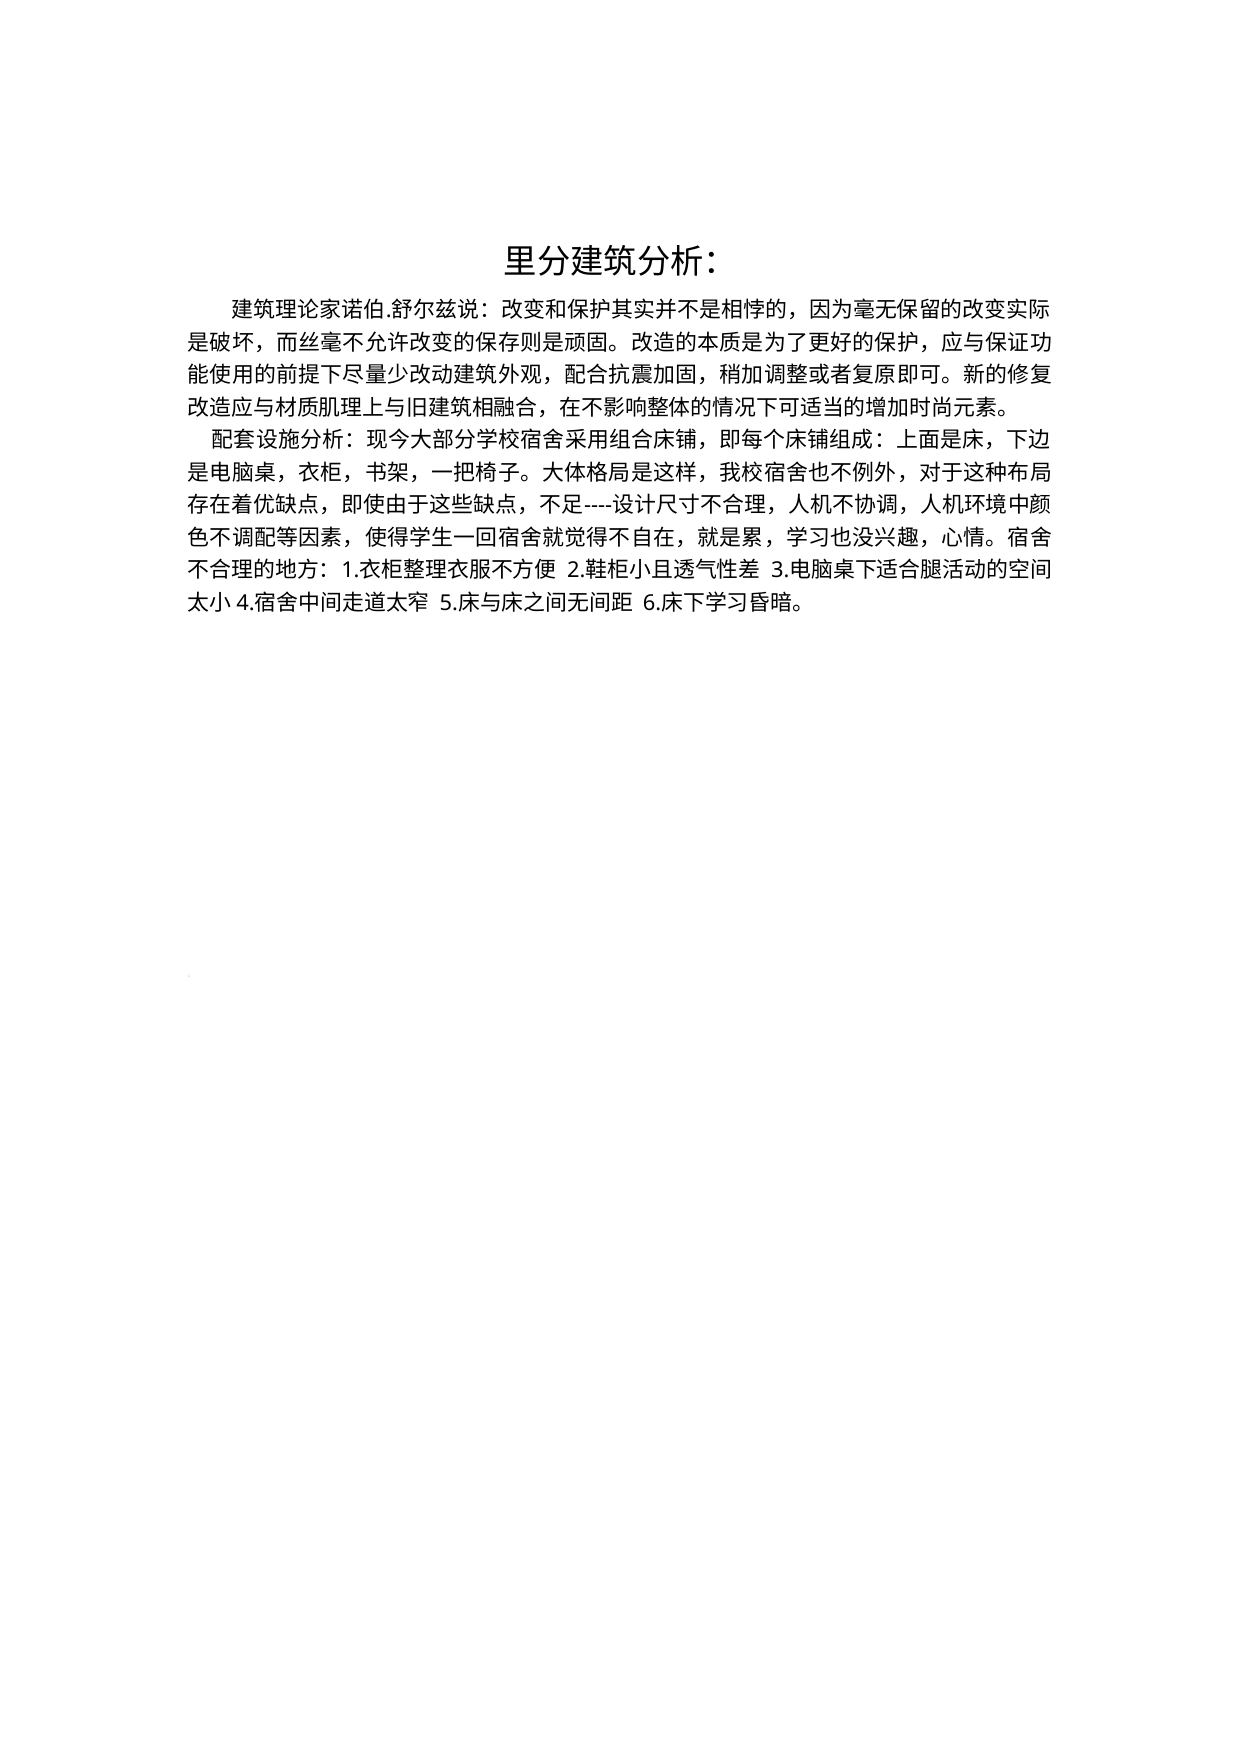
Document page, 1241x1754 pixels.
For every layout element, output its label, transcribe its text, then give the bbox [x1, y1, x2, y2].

text 建筑理论家诺伯.舒尔兹说：改变和保护其实并不是相悖的，因为毫无保留的改变实际是破坏，而丝毫不允许改变的保存则是顽固。改造的本质是为了更好的保护，应与保证功能使用的前提下尽量少改动建筑外观，配合抗震加固，稍加调整或者复原即可。新的修复改造应与材质肌理上与旧建筑相融合，在不影响整体的情况下可适当的增加时尚元素。 [187, 292, 1053, 422]
text 配套设施分析：现今大部分学校宿舍采用组合床铺，即每个床铺组成：上面是床，下边是电脑桌，衣柜，书架，一把椅子。大体格局是这样，我校宿舍也不例外，对于这种布局存在着优缺点，即使由于这些缺点，不足----设计尺寸不合理，人机不协调，人机环境中颜色不调配等因素，使得学生一回宿舍就觉得不自在，就是累，学习也没兴趣，心情。宿舍不合理的地方：1.衣柜整理衣服不方便 2.鞋柜小且透气性差 3.电脑桌下适合腿活动的空间太小 4.宿舍中间走道太窄 5.床与床之间无间距 6.床下学习昏暗。 [187, 422, 1053, 617]
text 里分建筑分析： [187, 227, 1053, 292]
